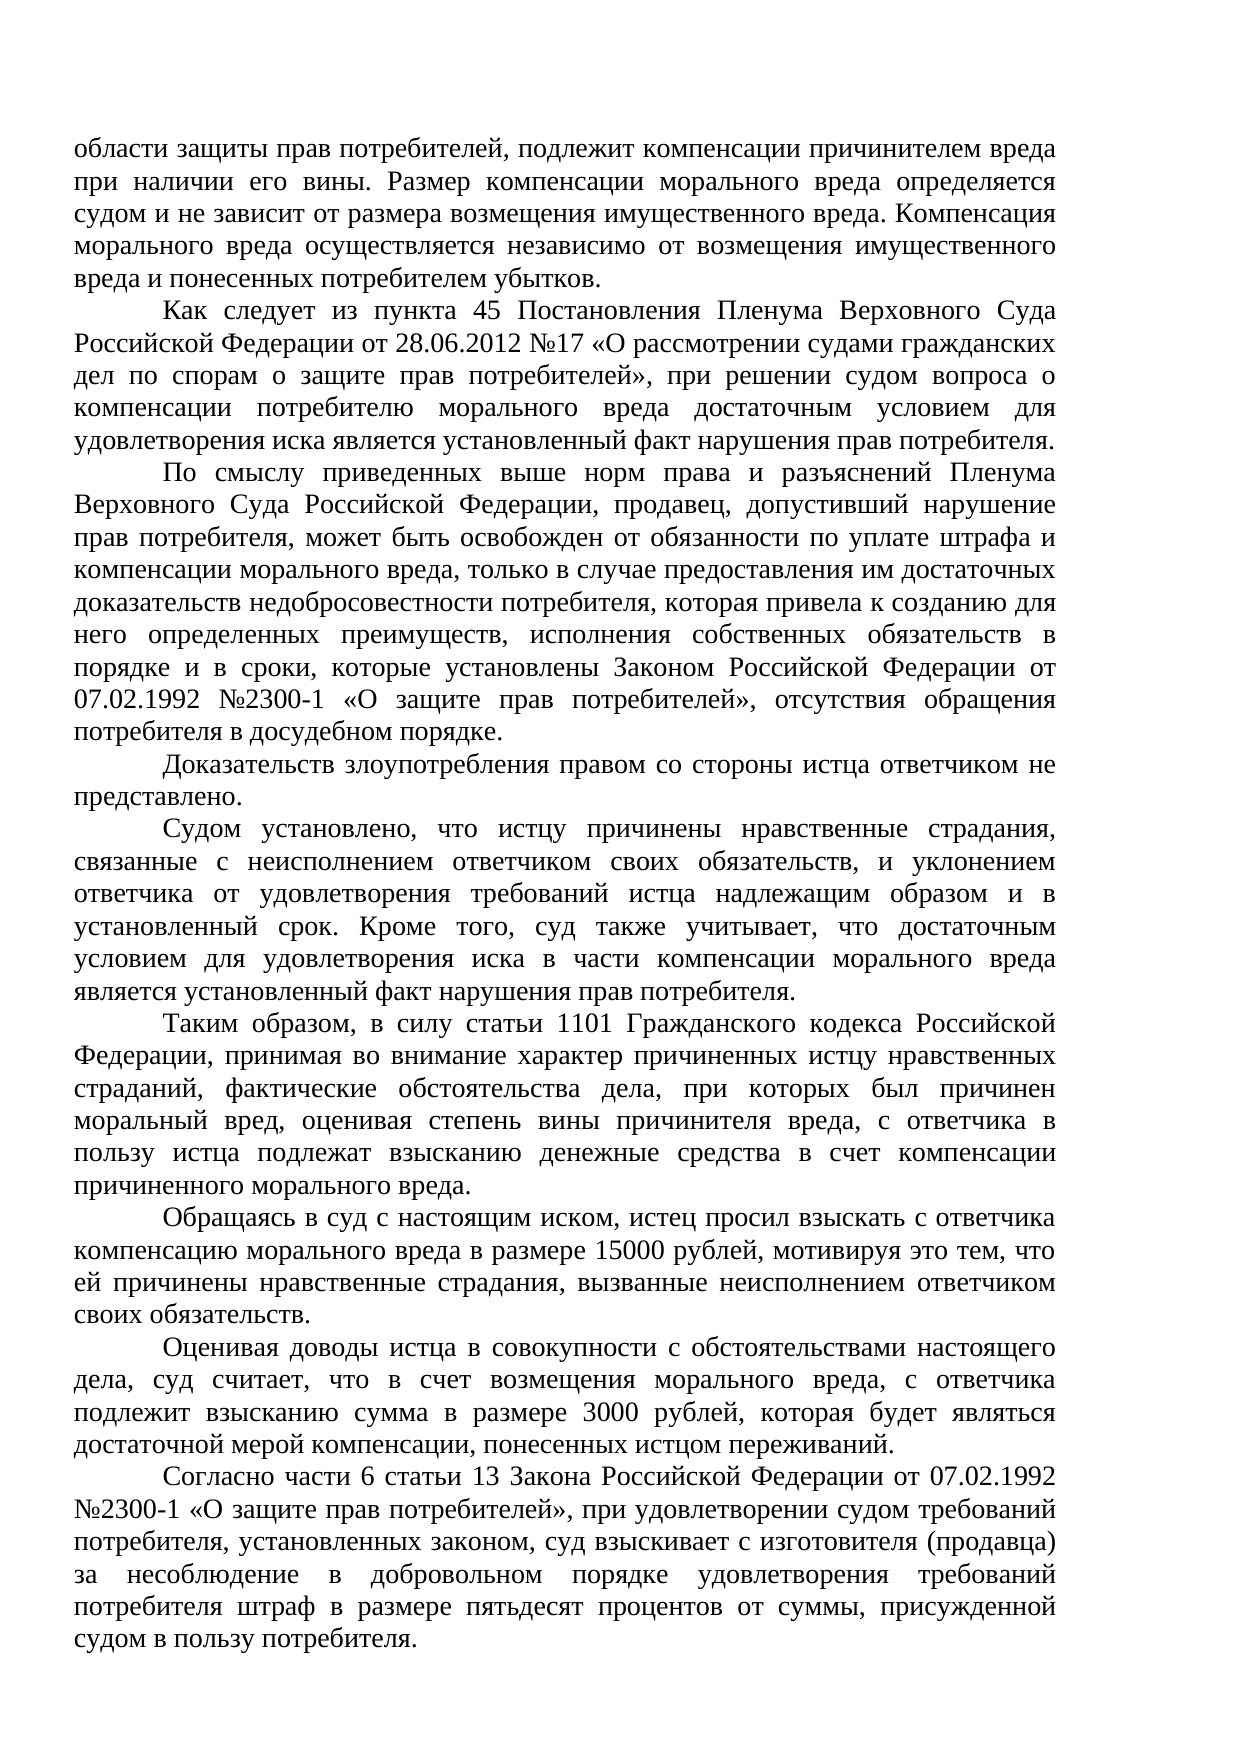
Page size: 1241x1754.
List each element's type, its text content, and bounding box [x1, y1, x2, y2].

text Как следует из пункта 45 Постановления Пленума Верховного Суда Российской Федерации от 28.06.2012 №17 «О рассмотрении судами гражданских дел по спорам о защите прав потребителей», при решении судом вопроса о компенсации потребителю морального вреда достаточным условием для удовлетворения иска является установленный факт нарушения прав потребителя. [74, 293, 1057, 455]
text Согласно части 6 статьи 13 Закона Российской Федерации от 07.02.1992 №2300-1 «О защите прав потребителей», при удовлетворении судом требований потребителя, установленных законом, суд взыскивает с изготовителя (продавца) за несоблюдение в добровольном порядке удовлетворения требований потребителя штраф в размере пятьдесят процентов от суммы, присужденной судом в пользу потребителя. [74, 1459, 1057, 1654]
text Таким образом, в силу статьи 1101 Гражданского кодекса Российской Федерации, принимая во внимание характер причиненных истцу нравственных страданий, фактические обстоятельства дела, при которых был причинен моральный вред, оценивая степень вины причинителя вреда, с ответчика в пользу истца подлежат взысканию денежные средства в счет компенсации причиненного морального вреда. [74, 1006, 1057, 1200]
text Оценивая доводы истца в совокупности с обстоятельствами настоящего дела, суд считает, что в счет возмещения морального вреда, с ответчика подлежит взысканию сумма в размере 3000 рублей, которая будет являться достаточной мерой компенсации, понесенных истцом переживаний. [74, 1330, 1057, 1459]
text Обращаясь в суд с настоящим иском, истец просил взыскать с ответчика компенсацию морального вреда в размере 15000 рублей, мотивируя это тем, что ей причинены нравственные страдания, вызванные неисполнением ответчиком своих обязательств. [74, 1200, 1057, 1330]
text Судом установлено, что истцу причинены нравственные страдания, связанные с неисполнением ответчиком своих обязательств, и уклонением ответчика от удовлетворения требований истца надлежащим образом и в установленный срок. Кроме того, суд также учитывает, что достаточным условием для удовлетворения иска в части компенсации морального вреда является установленный факт нарушения прав потребителя. [74, 812, 1057, 1006]
text По смыслу приведенных выше норм права и разъяснений Пленума Верховного Суда Российской Федерации, продавец, допустивший нарушение прав потребителя, может быть освобожден от обязанности по уплате штрафа и компенсации морального вреда, только в случае предоставления им достаточных доказательств недобросовестности потребителя, которая привела к созданию для него определенных преимуществ, исполнения собственных обязательств в порядке и в сроки, которые установлены Законом Российской Федерации от 07.02.1992 №2300-1 «О защите прав потребителей», отсутствия обращения потребителя в досудебном порядке. [74, 455, 1057, 747]
text Доказательств злоупотребления правом со стороны истца ответчиком не представлено. [74, 747, 1057, 812]
